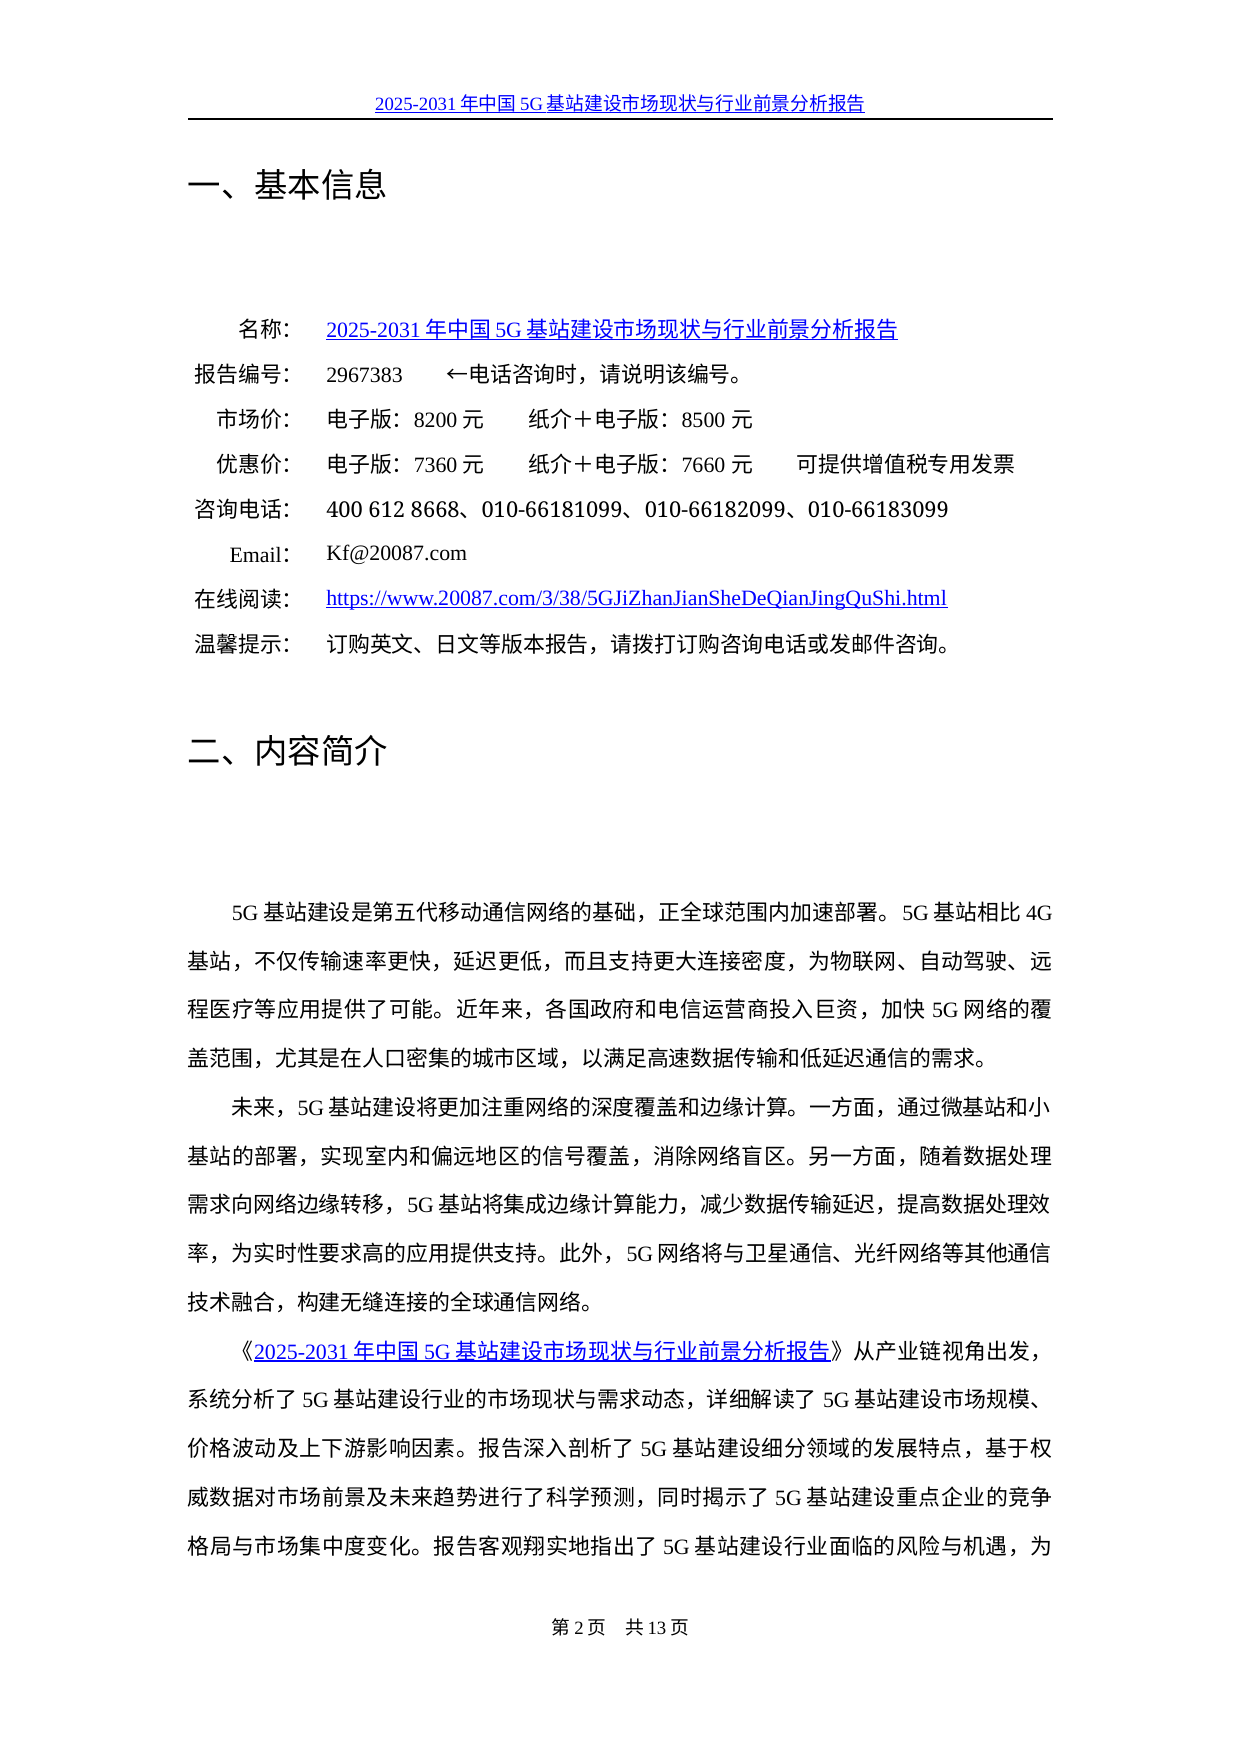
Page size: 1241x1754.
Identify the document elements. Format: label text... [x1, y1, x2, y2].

table_cell 400 612 8668、010-66181099、010-66182099、010-66183099 [315, 492, 1073, 537]
table_header 2025-2031年中国5G基站建设市场现状与行业前景分析报告 [315, 312, 1073, 357]
table_cell 优惠价： [167, 447, 315, 492]
table_cell 2967383 ←电话咨询时，请说明该编号。 [315, 357, 1073, 402]
table_cell Kf@20087.com [315, 537, 1073, 582]
table_cell [315, 582, 1073, 627]
table_header 名称： [167, 312, 315, 357]
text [187, 894, 1053, 1561]
table_cell 温馨提示： [167, 627, 315, 672]
table_cell 在线阅读： [167, 582, 315, 627]
table_cell Email： [167, 537, 315, 582]
table_cell 报告编号： [167, 357, 315, 402]
table_cell 电子版：8200 元 纸介＋电子版：8500 元 [315, 402, 1073, 447]
table_cell 咨询电话： [167, 492, 315, 537]
title 二、内容简介 [187, 717, 1053, 782]
table_cell 订购英文、日文等版本报告，请拨打订购咨询电话或发邮件咨询。 [315, 627, 1073, 672]
title 一、基本信息 [187, 150, 1053, 215]
table_cell 电子版：7360 元 纸介＋电子版：7660 元 可提供增值税专用发票 [315, 447, 1073, 492]
table_cell 市场价： [167, 402, 315, 447]
